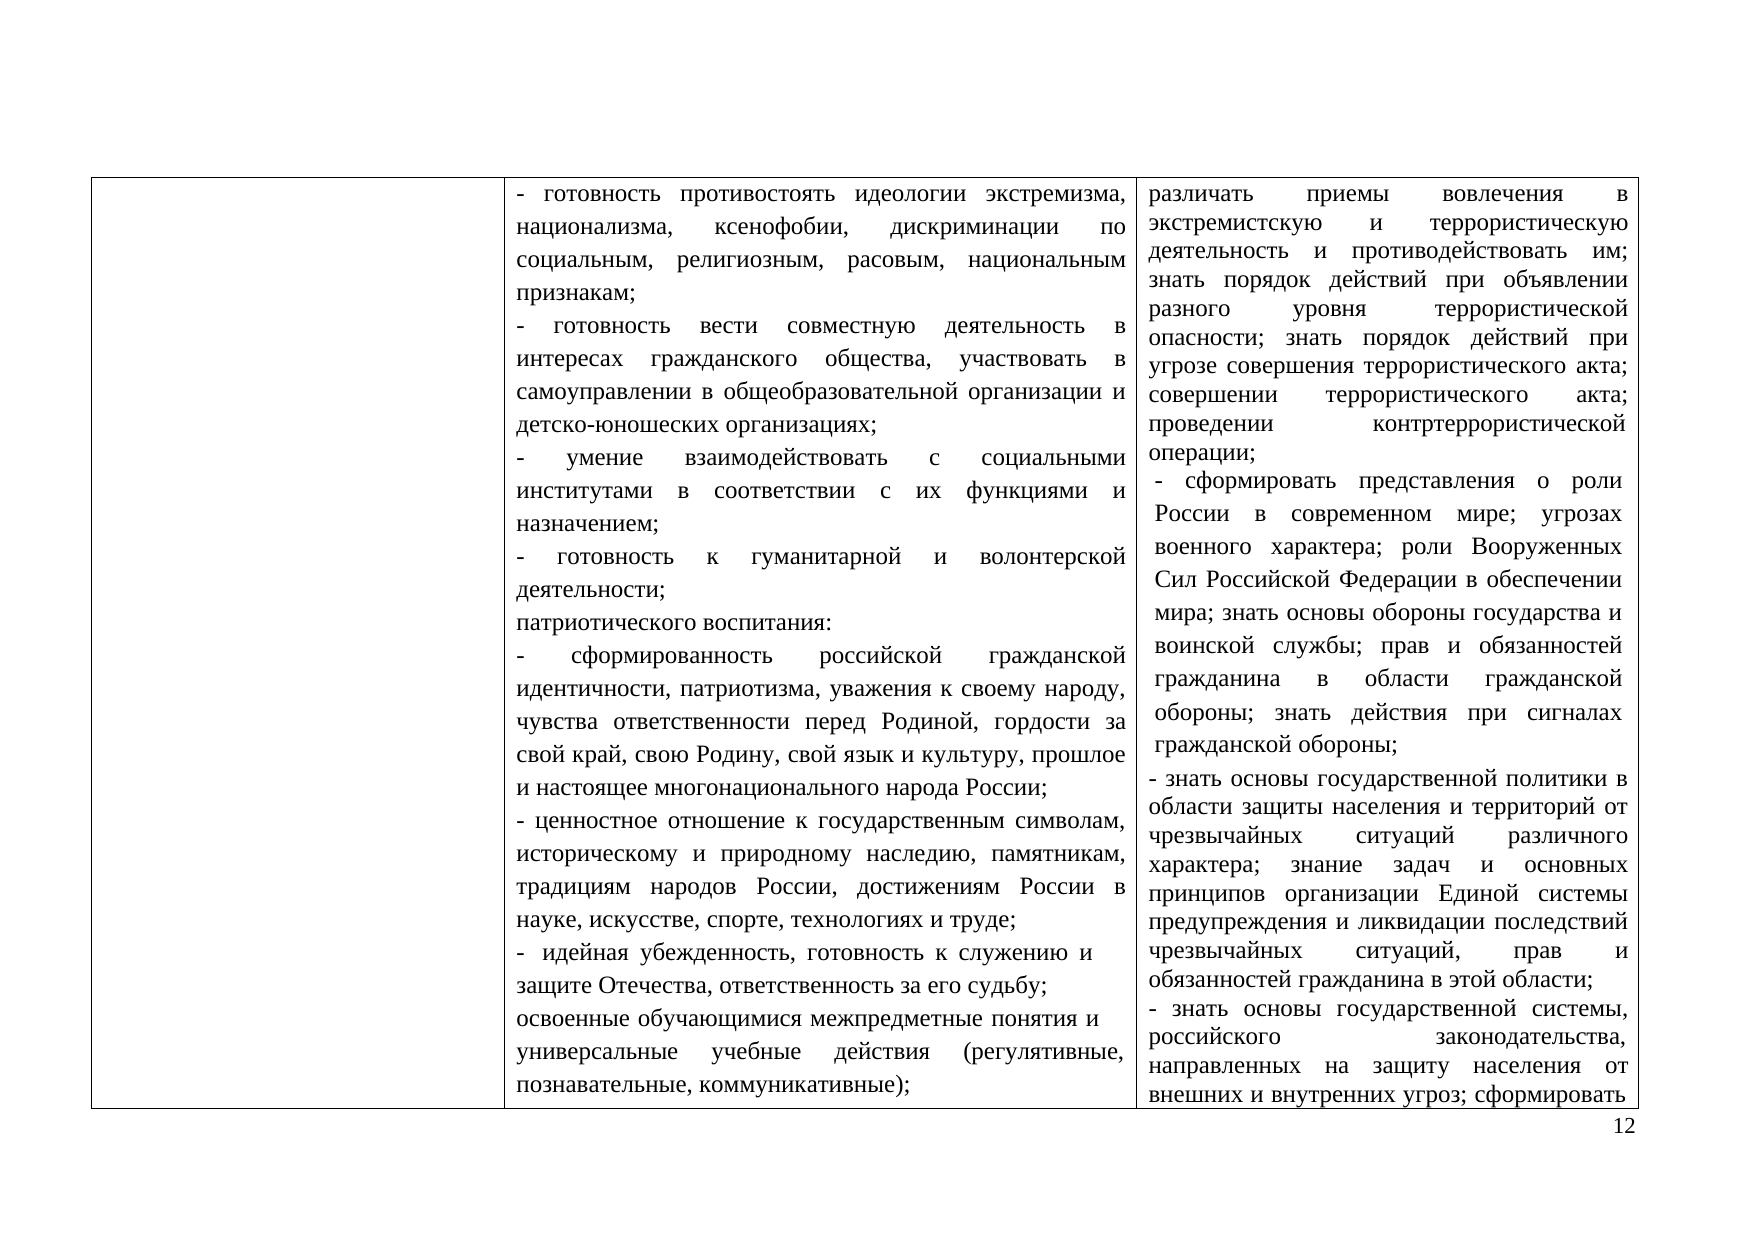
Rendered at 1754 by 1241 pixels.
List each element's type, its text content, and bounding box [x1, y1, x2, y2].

table_header [92, 178, 504, 1108]
table_header готовность противостоять идеологии экстремизма, национализма, ксенофобии, дискриминации по социальным, религиозным, расовым, национальным признакам; готовность вести совместную деятельность в интересах гражданского общества, участвовать в самоуправлении в общеобразовательной организации и детско-юношеских организациях; умение взаимодействовать с социальными институтами в соответствии с их функциями и назначением; готовность к гуманитарной и волонтерской деятельности; патриотического воспитания: сформированность российской гражданской идентичности, патриотизма, уважения к своему народу, чувства ответственности перед Родиной, гордости за свой край, свою Родину, свой язык и культуру, прошлое и настоящее многонационального народа России; ценностное отношение к государственным символам, историческому и природному наследию, памятникам, традициям народов России, достижениям России в науке, искусстве, спорте, технологиях и труде; идейная убежденность, готовность к служению и защите Отечества, ответственность за его судьбу; освоенные обучающимися межпредметные понятия и универсальные учебные действия (регулятивные, познавательные, коммуникативные); [505, 178, 1136, 1108]
table_header различать приемы вовлечения в экстремистскую и террористическую деятельность и противодействовать им; знать порядок действий при объявлении разного уровня террористической опасности; знать порядок действий при угрозе совершения террористического акта; совершении террористического акта; проведении контртеррористической операции; сформировать представления о роли России в современном мире; угрозах военного характера; роли Вооруженных Сил Российской Федерации в обеспечении мира; знать основы обороны государства и воинской службы; прав и обязанностей гражданина в области гражданской обороны; знать действия при сигналах гражданской обороны; знать основы государственной политики в области защиты населения и территорий от чрезвычайных ситуаций различного характера; знание задач и основных принципов организации Единой системы предупреждения и ликвидации последствий чрезвычайных ситуаций, прав и обязанностей гражданина в этой области; знать основы государственной системы, российского законодательства, направленных на защиту населения от внешних и внутренних угроз; сформировать [1137, 178, 1638, 1108]
